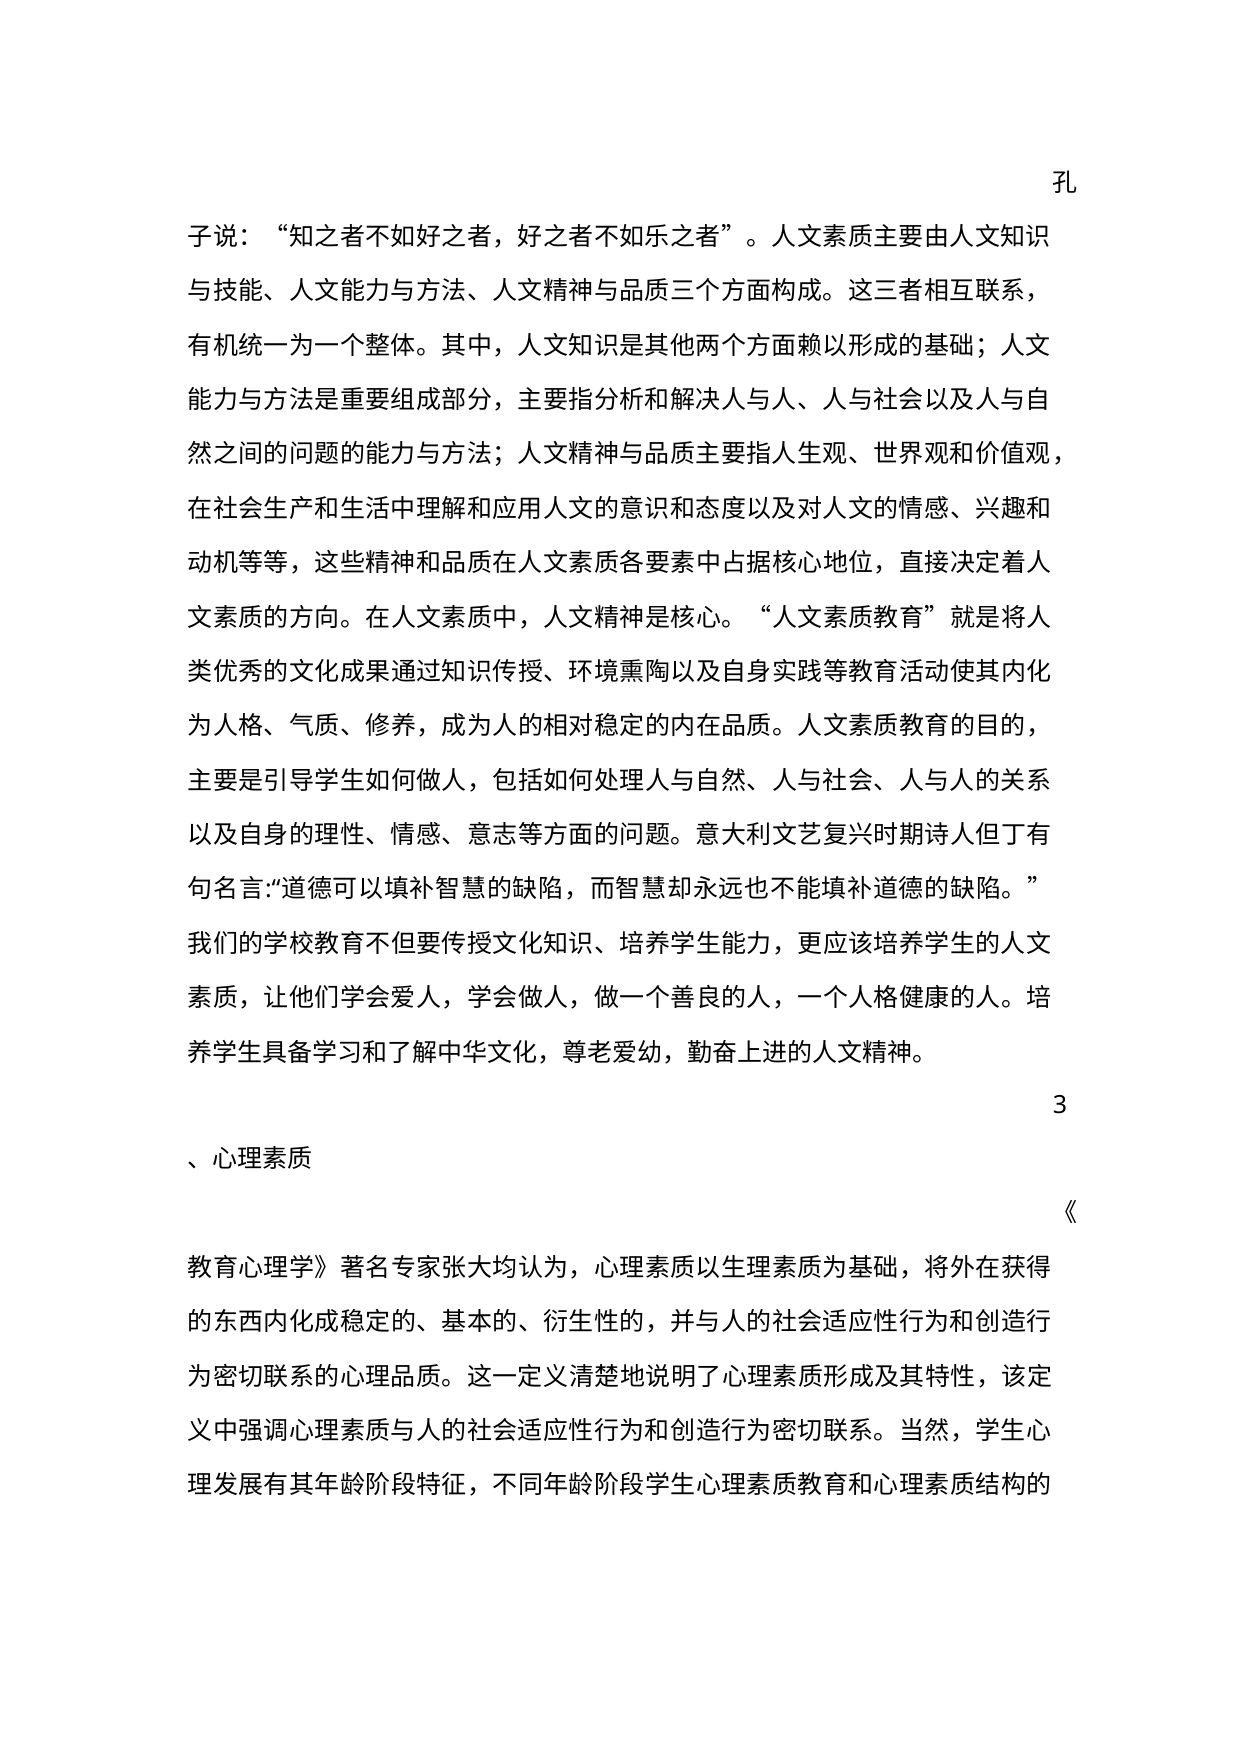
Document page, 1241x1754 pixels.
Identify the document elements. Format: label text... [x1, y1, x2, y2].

text 孔子说：“知之者不如好之者，好之者不如乐之者”。人文素质主要由人文知识与技能、人文能力与方法、人文精神与品质三个方面构成。这三者相互联系，有机统一为一个整体。其中，人文知识是其他两个方面赖以形成的基础；人文能力与方法是重要组成部分，主要指分析和解决人与人、人与社会以及人与自然之间的问题的能力与方法；人文精神与品质主要指人生观、世界观和价值观，在社会生产和生活中理解和应用人文的意识和态度以及对人文的情感、兴趣和动机等等，这些精神和品质在人文素质各要素中占据核心地位，直接决定着人文素质的方向。在人文素质中，人文精神是核心。“人文素质教育”就是将人类优秀的文化成果通过知识传授、环境熏陶以及自身实践等教育活动使其内化为人格、气质、修养，成为人的相对稳定的内在品质。人文素质教育的目的，主要是引导学生如何做人，包括如何处理人与自然、人与社会、人与人的关系以及自身的理性、情感、意志等方面的问题。意大利文艺复兴时期诗人但丁有句名言:“道德可以填补智慧的缺陷，而智慧却永远也不能填补道德的缺陷。”我们的学校教育不但要传授文化知识、培养学生能力，更应该培养学生的人文素质，让他们学会爱人，学会做人，做一个善良的人，一个人格健康的人。培养学生具备学习和了解中华文化，尊老爱幼，勤奋上进的人文精神。 [187, 162, 1053, 1068]
text 3、心理素质 [187, 1086, 1053, 1175]
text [187, 1193, 1053, 1501]
